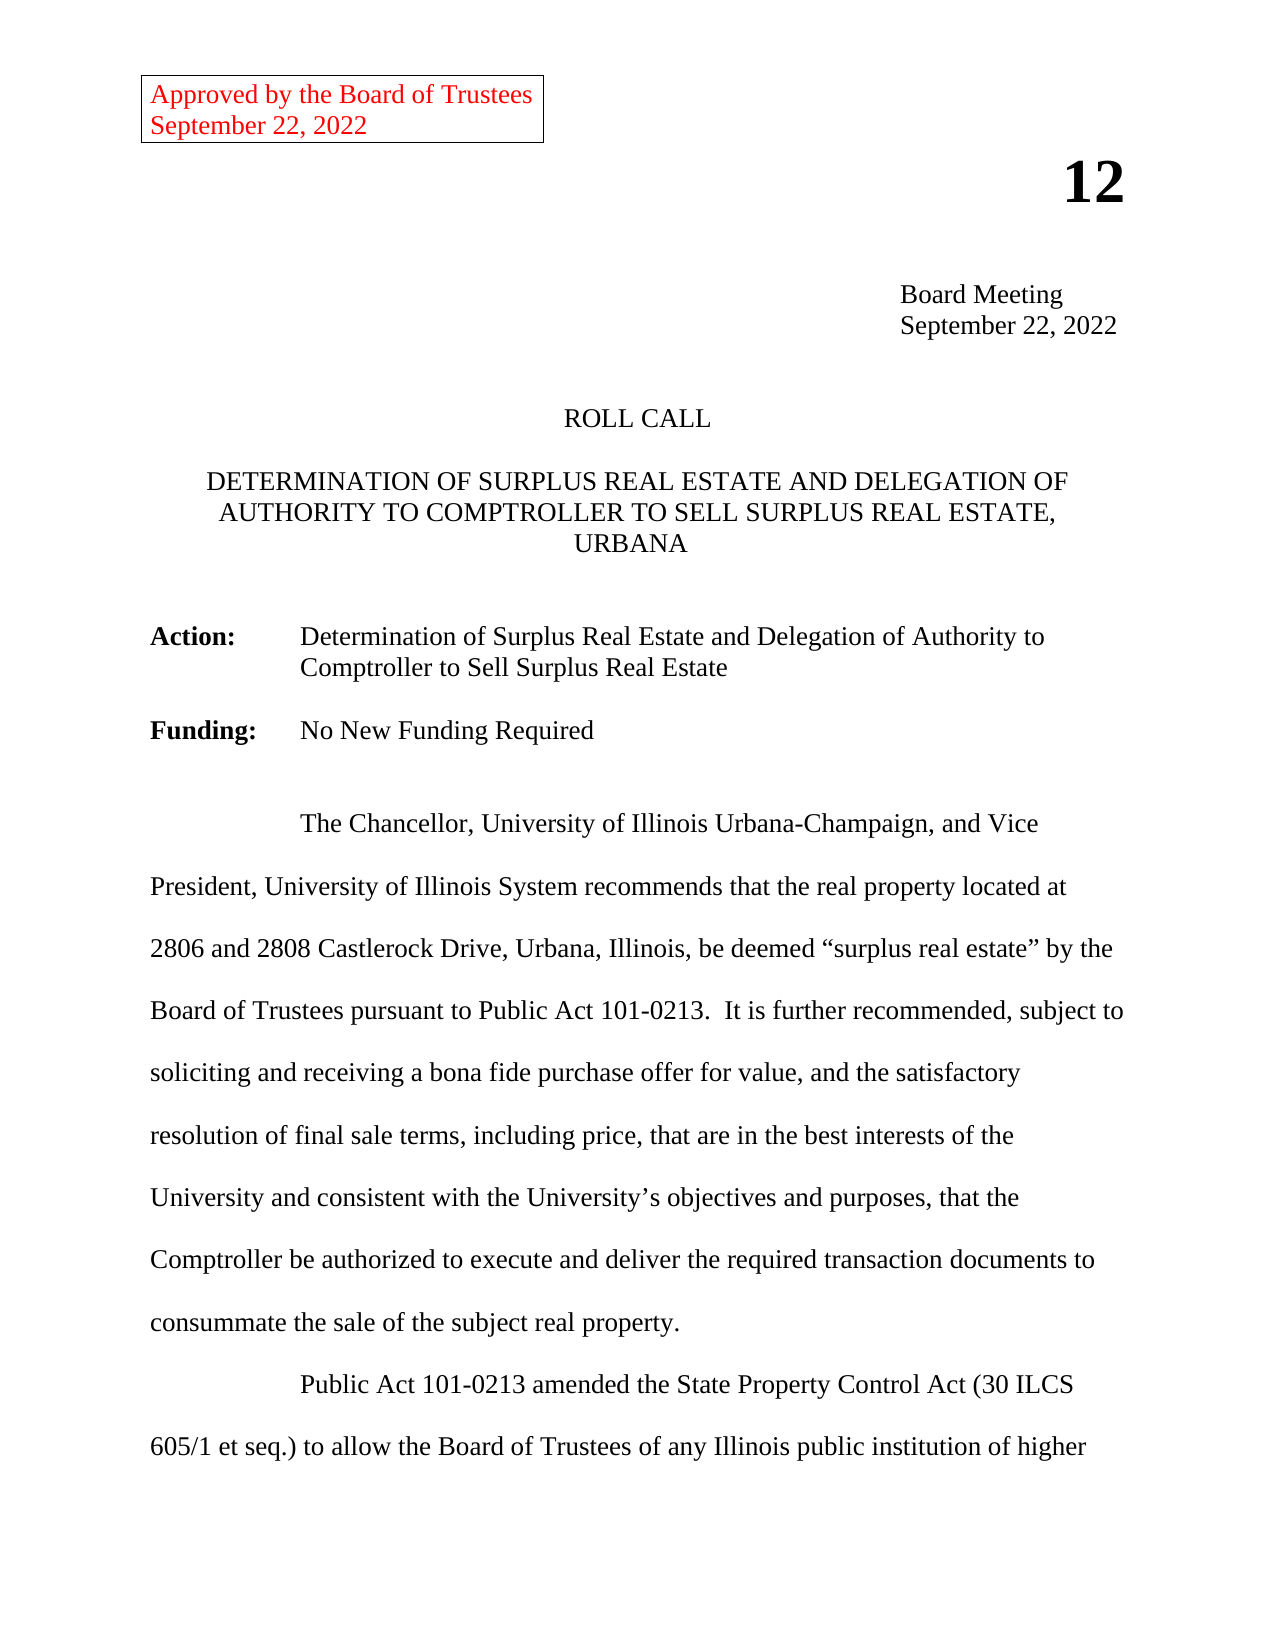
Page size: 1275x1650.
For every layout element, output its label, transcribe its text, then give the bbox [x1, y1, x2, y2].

text Approved by the Board of Trustees [142, 76, 543, 106]
subtitle DETERMINATION OF SURPLUS REAL ESTATE AND DELEGATION OF AUTHORITY TO COMPTROLLER TO SELL SURPLUS REAL ESTATE, [150, 465, 1125, 527]
text The Chancellor, University of Illinois Urbana-Champaign, and Vice President, University of Illinois System recommends that the real property located at 2806 and 2808 Castlerock Drive, Urbana, Illinois, be deemed “surplus real estate” by the Board of Trustees pursuant to Public Act 101-0213. It is further recommended, subject to soliciting and receiving a bona fide purchase offer for value, and the satisfactory resolution of final sale terms, including price, that are in the best interests of the University and consistent with the University’s objectives and purposes, that the Comptroller be authorized to execute and deliver the required transaction documents to consummate the sale of the subject real property. [150, 807, 1125, 1337]
text Action: Determination of Surplus Real Estate and Delegation of Authority to Comptroller to Sell Surplus Real Estate [150, 620, 1125, 683]
text ROLL CALL [150, 402, 1125, 433]
subtitle URBANA [150, 527, 1125, 558]
text September 22, 2022 [142, 106, 543, 142]
text September 22, 2022 [150, 309, 1125, 340]
text 12 [150, 143, 1125, 216]
text Funding: No New Funding Required [150, 714, 1125, 745]
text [150, 1368, 1125, 1461]
text Board Meeting [150, 278, 1125, 309]
